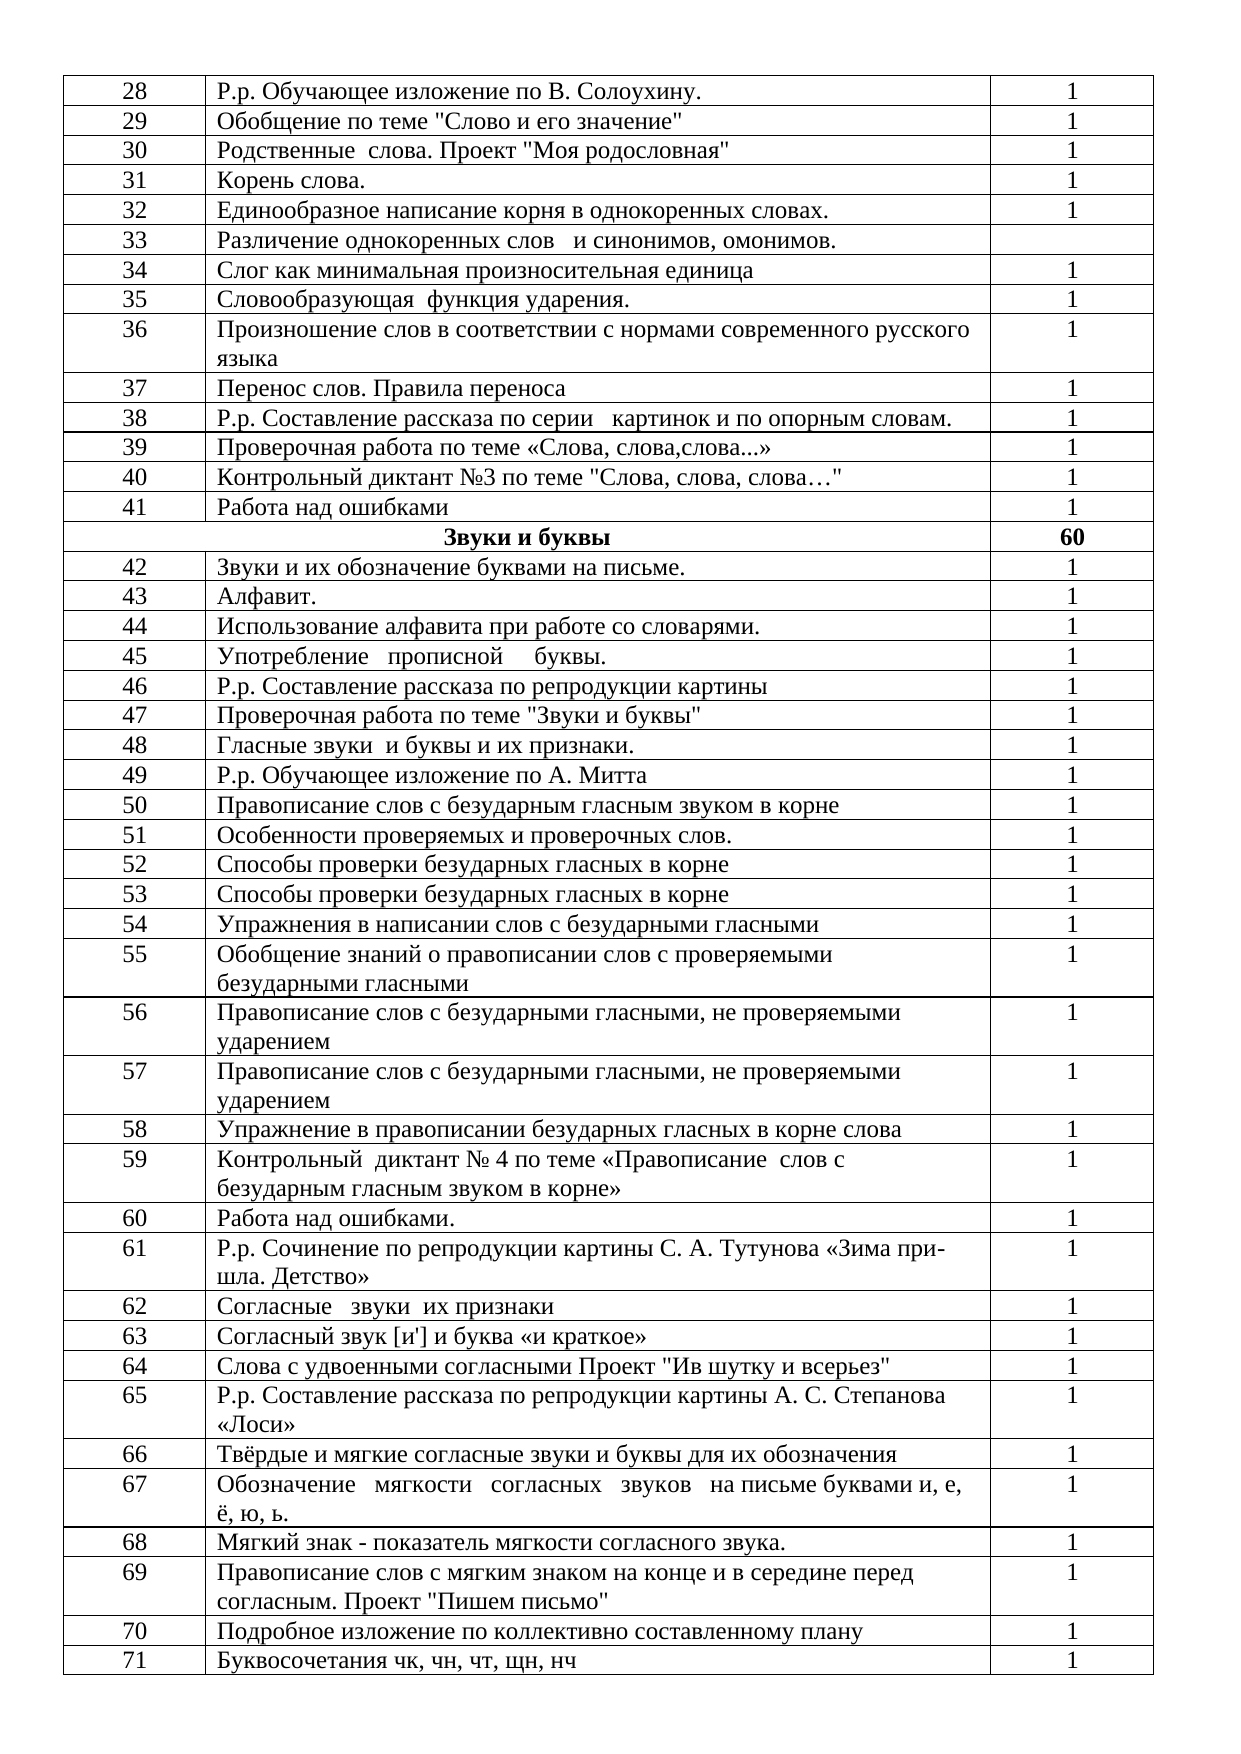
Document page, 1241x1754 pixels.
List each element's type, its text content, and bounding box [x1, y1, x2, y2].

table_cell 41 [64, 492, 205, 521]
table_cell Твёрдые и мягкие согласные звуки и буквы для их обозначения [206, 1439, 990, 1468]
table_cell Звуки и их обозначение буквами на письме. [206, 552, 990, 580]
table_cell 55 [64, 939, 205, 996]
table_cell 1 [991, 373, 1153, 402]
table_cell 1 [991, 1056, 1153, 1113]
table_cell 59 [64, 1144, 205, 1202]
table_cell 64 [64, 1351, 205, 1379]
table_cell 1 [991, 641, 1153, 670]
table_cell 1 [991, 1469, 1153, 1526]
table_cell 67 [64, 1469, 205, 1526]
table_cell 1 [991, 492, 1153, 521]
table_cell Р.р. Обучающее изложение по А. Митта [206, 760, 990, 789]
table_cell Согласные звуки их признаки [206, 1291, 990, 1320]
table_cell 1 [991, 1291, 1153, 1320]
table_cell 54 [64, 909, 205, 938]
table_cell 1 [991, 1557, 1153, 1615]
table_cell Произношение слов в соответствии с нормами современного русского языка [206, 314, 990, 372]
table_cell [206, 1646, 990, 1674]
table_cell Р.р. Обучающее изложение по В. Солоухину. [206, 76, 990, 105]
table_cell 51 [64, 820, 205, 848]
table_cell 71 [64, 1646, 205, 1674]
table_cell 56 [64, 998, 205, 1055]
table_cell 1 [991, 1528, 1153, 1556]
table_cell 49 [64, 760, 205, 789]
table_cell Перенос слов. Правила переноса [206, 373, 990, 402]
table_cell Контрольный диктант № 4 по теме «Правописание слов с безударным гласным звуком в корне» [206, 1144, 990, 1202]
table_cell Р.р. Составление рассказа по репродукции картины А. С. Степанова «Лоси» [206, 1381, 990, 1438]
table_cell Словообразующая функция ударения. [206, 285, 990, 313]
table_cell Правописание слов с безударными гласными, не проверяемыми ударением [206, 998, 990, 1055]
table_cell Работа над ошибками. [206, 1203, 990, 1232]
table_cell 1 [991, 581, 1153, 610]
table_cell 1 [991, 433, 1153, 461]
table_cell 1 [991, 701, 1153, 729]
table_cell 63 [64, 1321, 205, 1350]
table_cell 1 [991, 255, 1153, 283]
table_cell 53 [64, 879, 205, 908]
table_cell 1 [991, 314, 1153, 372]
table_cell Работа над ошибками [206, 492, 990, 521]
table_cell 66 [64, 1439, 205, 1468]
table_cell Гласные звуки и буквы и их признаки. [206, 730, 990, 759]
table_cell 1 [991, 1115, 1153, 1143]
table_cell 65 [64, 1381, 205, 1438]
table_cell Единообразное написание корня в однокоренных словах. [206, 195, 990, 224]
table_cell 39 [64, 433, 205, 461]
table_cell 1 [991, 1144, 1153, 1202]
table_cell 28 [64, 76, 205, 105]
table_cell 1 [991, 760, 1153, 789]
table_cell 43 [64, 581, 205, 610]
table_cell 1 [991, 136, 1153, 164]
table_cell 30 [64, 136, 205, 164]
table_cell Слог как минимальная произносительная единица [206, 255, 990, 283]
table_cell 1 [991, 1351, 1153, 1379]
table_cell 1 [991, 1646, 1153, 1674]
table_cell Упражнение в правописании безударных гласных в корне слова [206, 1115, 990, 1143]
table_cell Особенности проверяемых и проверочных слов. [206, 820, 990, 848]
table_cell Р.р. Сочинение по репродукции картины С. А. Тутунова «Зима пришла. Детство» [206, 1233, 990, 1290]
table_cell 1 [991, 611, 1153, 640]
table_cell Обозначение мягкости согласных звуков на письме буквами и, е, ё, ю, ь. [206, 1469, 990, 1526]
table_cell 29 [64, 106, 205, 134]
table_cell 1 [991, 552, 1153, 580]
table_cell 33 [64, 225, 205, 254]
table_cell 61 [64, 1233, 205, 1290]
table_cell 1 [991, 671, 1153, 699]
table_cell 57 [64, 1056, 205, 1113]
table_cell 38 [64, 403, 205, 431]
table_cell 42 [64, 552, 205, 580]
table_cell 1 [991, 790, 1153, 819]
table_cell 52 [64, 850, 205, 878]
table_cell 45 [64, 641, 205, 670]
table_cell 58 [64, 1115, 205, 1143]
table_cell 32 [64, 195, 205, 224]
table_cell 1 [991, 1203, 1153, 1232]
table_cell 35 [64, 285, 205, 313]
table_cell 48 [64, 730, 205, 759]
table_cell 1 [991, 76, 1153, 105]
table_cell Употребление прописной буквы. [206, 641, 990, 670]
table_cell Слова с удвоенными согласными Проект "Ив шутку и всерьез" [206, 1351, 990, 1379]
table_cell Использование алфавита при работе со словарями. [206, 611, 990, 640]
table_cell 1 [991, 820, 1153, 848]
table_cell Мягкий знак - показатель мягкости согласного звука. [206, 1528, 990, 1556]
table_cell 1 [991, 1439, 1153, 1468]
table_cell Упражнения в написании слов с безударными гласными [206, 909, 990, 938]
table_cell Способы проверки безударных гласных в корне [206, 879, 990, 908]
table_cell 31 [64, 165, 205, 194]
table_cell 1 [991, 195, 1153, 224]
table_cell 1 [991, 879, 1153, 908]
table_cell Обобщение по теме "Слово и его значение" [206, 106, 990, 134]
table_cell 34 [64, 255, 205, 283]
table_cell Звуки и буквы [64, 522, 990, 551]
table_cell 37 [64, 373, 205, 402]
table_cell Согласный звук [и'] и буква «и краткое» [206, 1321, 990, 1350]
table_cell 60 [64, 1203, 205, 1232]
table_cell 1 [991, 850, 1153, 878]
table_cell 1 [991, 909, 1153, 938]
table_cell 1 [991, 939, 1153, 996]
table_cell 44 [64, 611, 205, 640]
table_cell Подробное изложение по коллективно составленному плану [206, 1616, 990, 1644]
table_cell 60 [991, 522, 1153, 551]
table_cell 1 [991, 106, 1153, 134]
table_cell 1 [991, 1381, 1153, 1438]
table_cell 70 [64, 1616, 205, 1644]
table_cell 50 [64, 790, 205, 819]
table_cell 62 [64, 1291, 205, 1320]
table_cell [991, 225, 1153, 254]
table_cell 1 [991, 1616, 1153, 1644]
table_cell 36 [64, 314, 205, 372]
table_cell 1 [991, 730, 1153, 759]
table_cell 46 [64, 671, 205, 699]
table_cell Обобщение знаний о правописании слов с проверяемыми безударными гласными [206, 939, 990, 996]
table_cell 1 [991, 285, 1153, 313]
table_cell 1 [991, 1321, 1153, 1350]
table_cell Корень слова. [206, 165, 990, 194]
table_cell Способы проверки безударных гласных в корне [206, 850, 990, 878]
table_cell 47 [64, 701, 205, 729]
table_cell Алфавит. [206, 581, 990, 610]
table_cell 1 [991, 1233, 1153, 1290]
table_cell 40 [64, 462, 205, 491]
table_cell Правописание слов с безударным гласным звуком в корне [206, 790, 990, 819]
table_cell 68 [64, 1528, 205, 1556]
table_cell 1 [991, 462, 1153, 491]
table_cell Проверочная работа по теме «Слова, слова,слова...» [206, 433, 990, 461]
table_cell Правописание слов с безударными гласными, не проверяемыми ударением [206, 1056, 990, 1113]
table_cell Р.р. Составление рассказа по серии картинок и по опорным словам. [206, 403, 990, 431]
table_cell 69 [64, 1557, 205, 1615]
table_cell Р.р. Составление рассказа по репродукции картины [206, 671, 990, 699]
table_cell 1 [991, 165, 1153, 194]
table_cell Различение однокоренных слов и синонимов, омонимов. [206, 225, 990, 254]
table_cell Правописание слов с мягким знаком на конце и в середине перед согласным. Проект "Пишем письмо" [206, 1557, 990, 1615]
table_cell Родственные слова. Проект "Моя родословная" [206, 136, 990, 164]
table_cell 1 [991, 998, 1153, 1055]
table_cell Контрольный диктант №3 по теме "Слова, слова, слова…" [206, 462, 990, 491]
table_cell Проверочная работа по теме "Звуки и буквы" [206, 701, 990, 729]
table_cell 1 [991, 403, 1153, 431]
